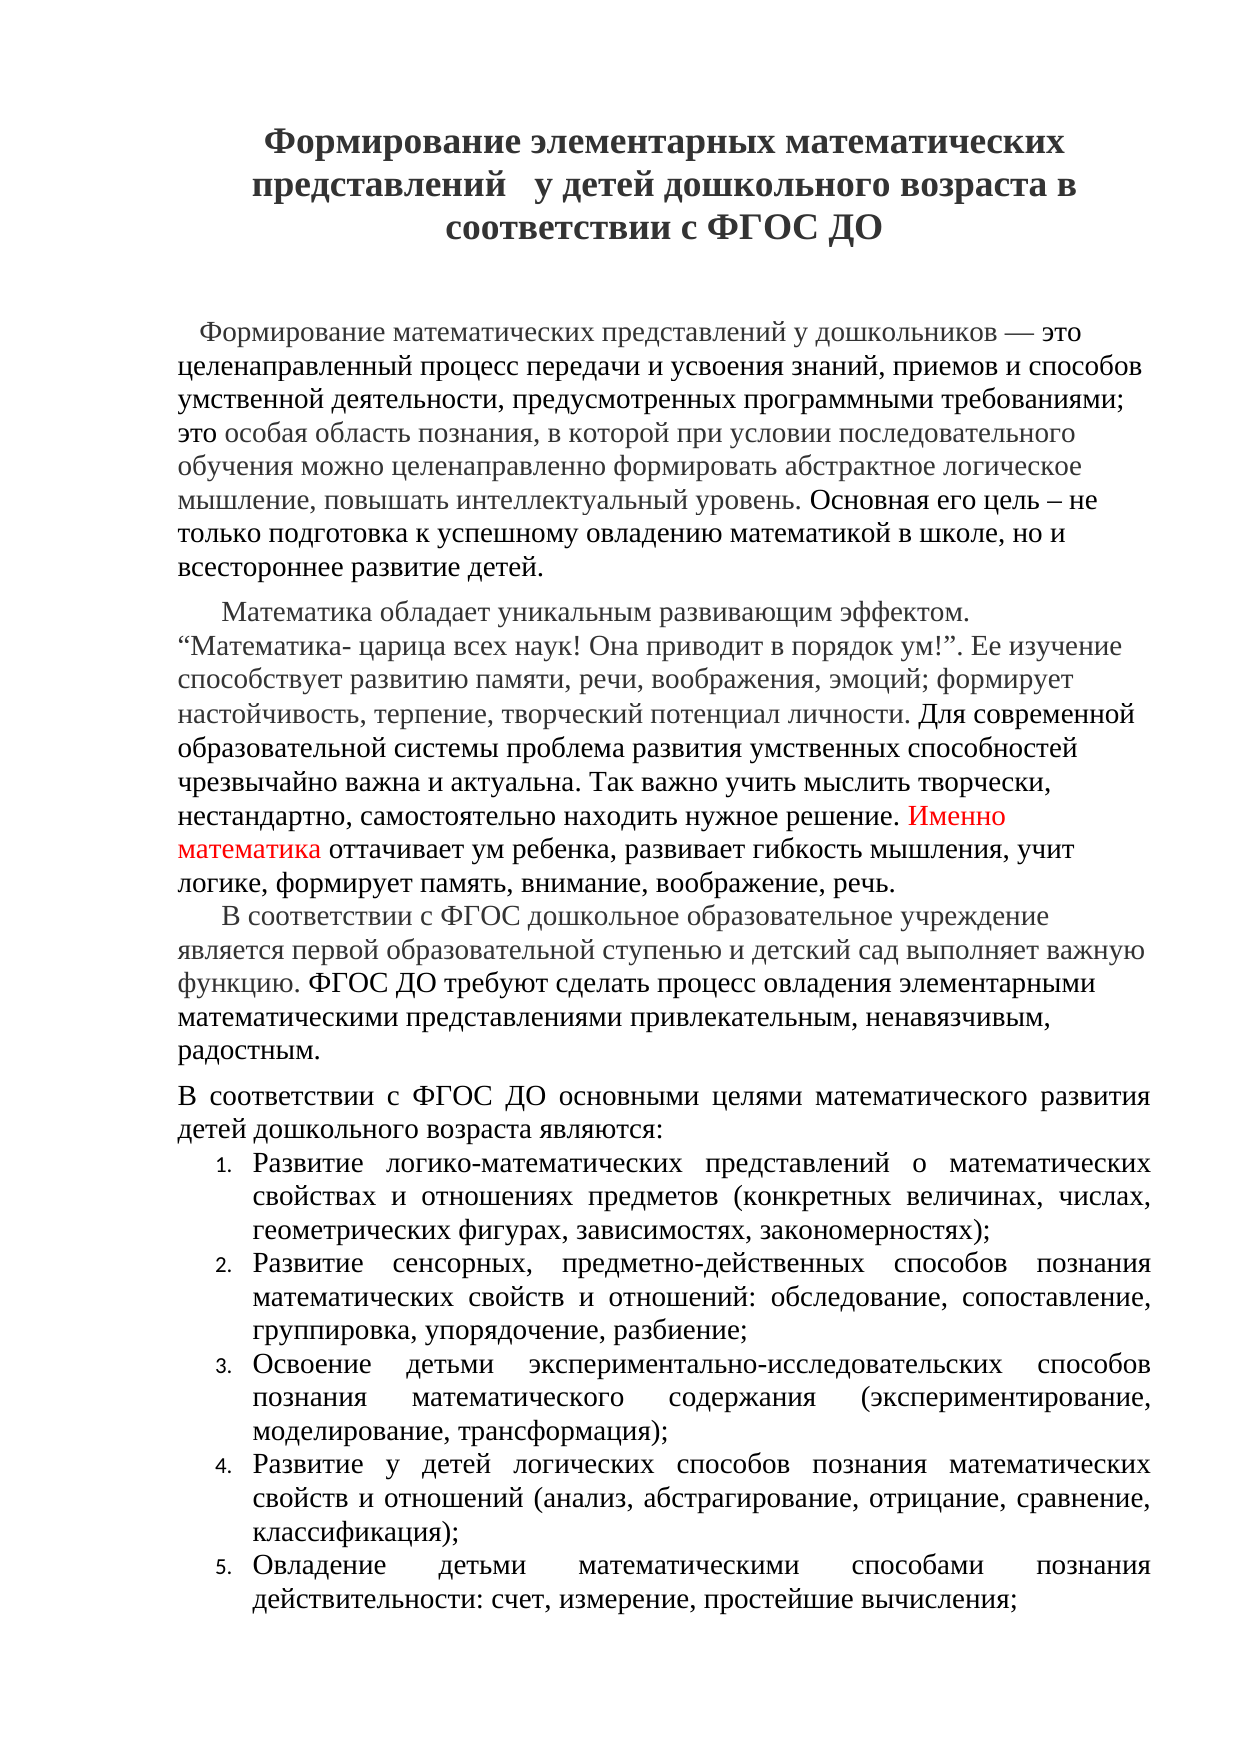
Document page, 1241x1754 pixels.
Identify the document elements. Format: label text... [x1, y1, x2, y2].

list Освоение детьми экспериментально-исследовательских способов познания математического содержания (экспериментирование, моделирование, трансформация); [215, 1346, 1152, 1447]
text В соответствии с ФГОС ДО основными целями математического развития детей дошкольного возраста являются: [177, 1078, 1152, 1145]
list Развитие логико-математических представлений о математических свойствах и отношениях предметов (конкретных величинах, числах, геометрических фигурах, зависимостях, закономерностях); [215, 1145, 1152, 1245]
text Математика обладает уникальным развивающим эффектом. “Математика- царица всех наук! Она приводит в порядок ум!”. Ее изучение способствует развитию памяти, речи, воображения, эмоций; формирует настойчивость, терпение, творческий потенциал личности. Для современной образовательной системы проблема развития умственных способностей чрезвычайно важна и актуальна. Так важно учить мыслить творчески, нестандартно, самостоятельно находить нужное решение. Именно математика оттачивает ум ребенка, развивает гибкость мышления, учит логике, формирует память, внимание, воображение, речь. [177, 594, 1152, 898]
text В соответствии с ФГОС дошкольное образовательное учреждение является первой образовательной ступенью и детский сад выполняет важную функцию. ФГОС ДО требуют сделать процесс овладения элементарными математическими представлениями привлекательным, ненавязчивым, радостным. [177, 898, 1152, 1066]
list Овладение детьми математическими способами познания действительности: счет, измерение, простейшие вычисления; [215, 1547, 1152, 1614]
list Развитие у детей логических способов познания математических свойств и отношений (анализ, абстрагирование, отрицание, сравнение, классификация); [215, 1447, 1152, 1547]
text Формирование элементарных математических представлений у детей дошкольного возраста в соответствии с ФГОС ДО [177, 118, 1152, 247]
text Формирование математических представлений у дошкольников — это целенаправленный процесс передачи и усвоения знаний, приемов и способов умственной деятельности, предусмотренных программными требованиями; это особая область познания, в которой при условии последовательного обучения можно целенаправленно формировать абстрактное логическое мышление, повышать интеллектуальный уровень. Основная его цель – не только подготовка к успешному овладению математикой в школе, но и всестороннее развитие детей. [177, 314, 1152, 582]
list Развитие сенсорных, предметно-действенных способов познания математических свойств и отношений: обследование, сопоставление, группировка, упорядочение, разбиение; [215, 1245, 1152, 1346]
